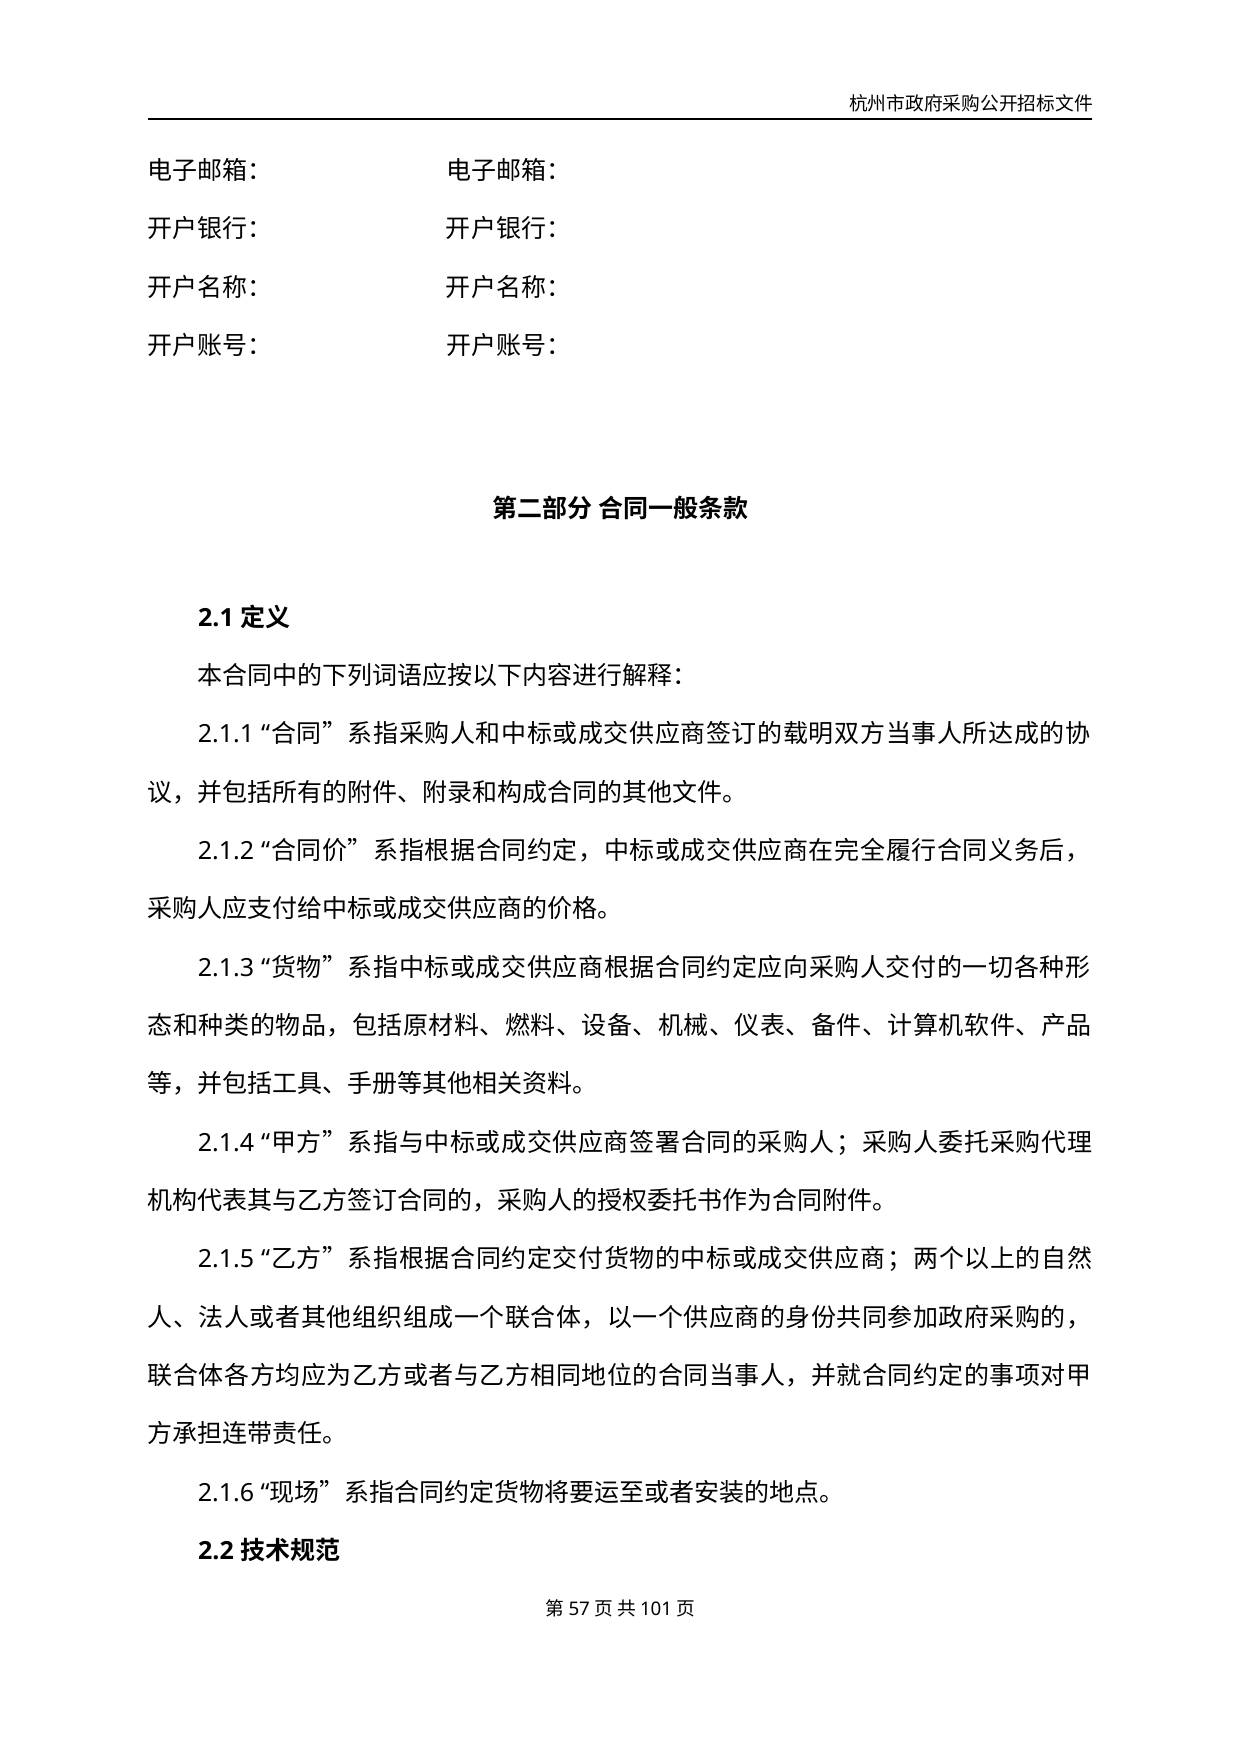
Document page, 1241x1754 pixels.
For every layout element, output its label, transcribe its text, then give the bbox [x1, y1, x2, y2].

text 第二部分 合同一般条款 [148, 489, 1092, 525]
text 2.1.4 “甲方”系指与中标或成交供应商签署合同的采购人；采购人委托采购代理机构代表其与乙方签订合同的，采购人的授权委托书作为合同附件。 [148, 1104, 1092, 1221]
text 2.1.5 “乙方”系指根据合同约定交付货物的中标或成交供应商；两个以上的自然人、法人或者其他组织组成一个联合体，以一个供应商的身份共同参加政府采购的，联合体各方均应为乙方或者与乙方相同地位的合同当事人，并就合同约定的事项对甲方承担连带责任。 [148, 1221, 1092, 1454]
text 开户银行： 开户银行： [148, 191, 1092, 249]
text 2.1 定义 [148, 579, 1092, 638]
text 2.1.2 “合同价”系指根据合同约定，中标或成交供应商在完全履行合同义务后，采购人应支付给中标或成交供应商的价格。 [148, 813, 1092, 929]
text 开户名称： 开户名称： [148, 249, 1092, 308]
text 本合同中的下列词语应按以下内容进行解释： [148, 638, 1092, 696]
text 电子邮箱： 电子邮箱： [148, 133, 1092, 191]
text 开户账号： 开户账号： [148, 308, 1092, 366]
text 2.1.1 “合同”系指采购人和中标或成交供应商签订的载明双方当事人所达成的协议，并包括所有的附件、附录和构成合同的其他文件。 [148, 696, 1092, 813]
text 2.1.3 “货物”系指中标或成交供应商根据合同约定应向采购人交付的一切各种形态和种类的物品，包括原材料、燃料、设备、机械、仪表、备件、计算机软件、产品等，并包括工具、手册等其他相关资料。 [148, 929, 1092, 1104]
text 2.2 技术规范 [148, 1513, 1092, 1571]
text 2.1.6 “现场”系指合同约定货物将要运至或者安装的地点。 [148, 1454, 1092, 1513]
